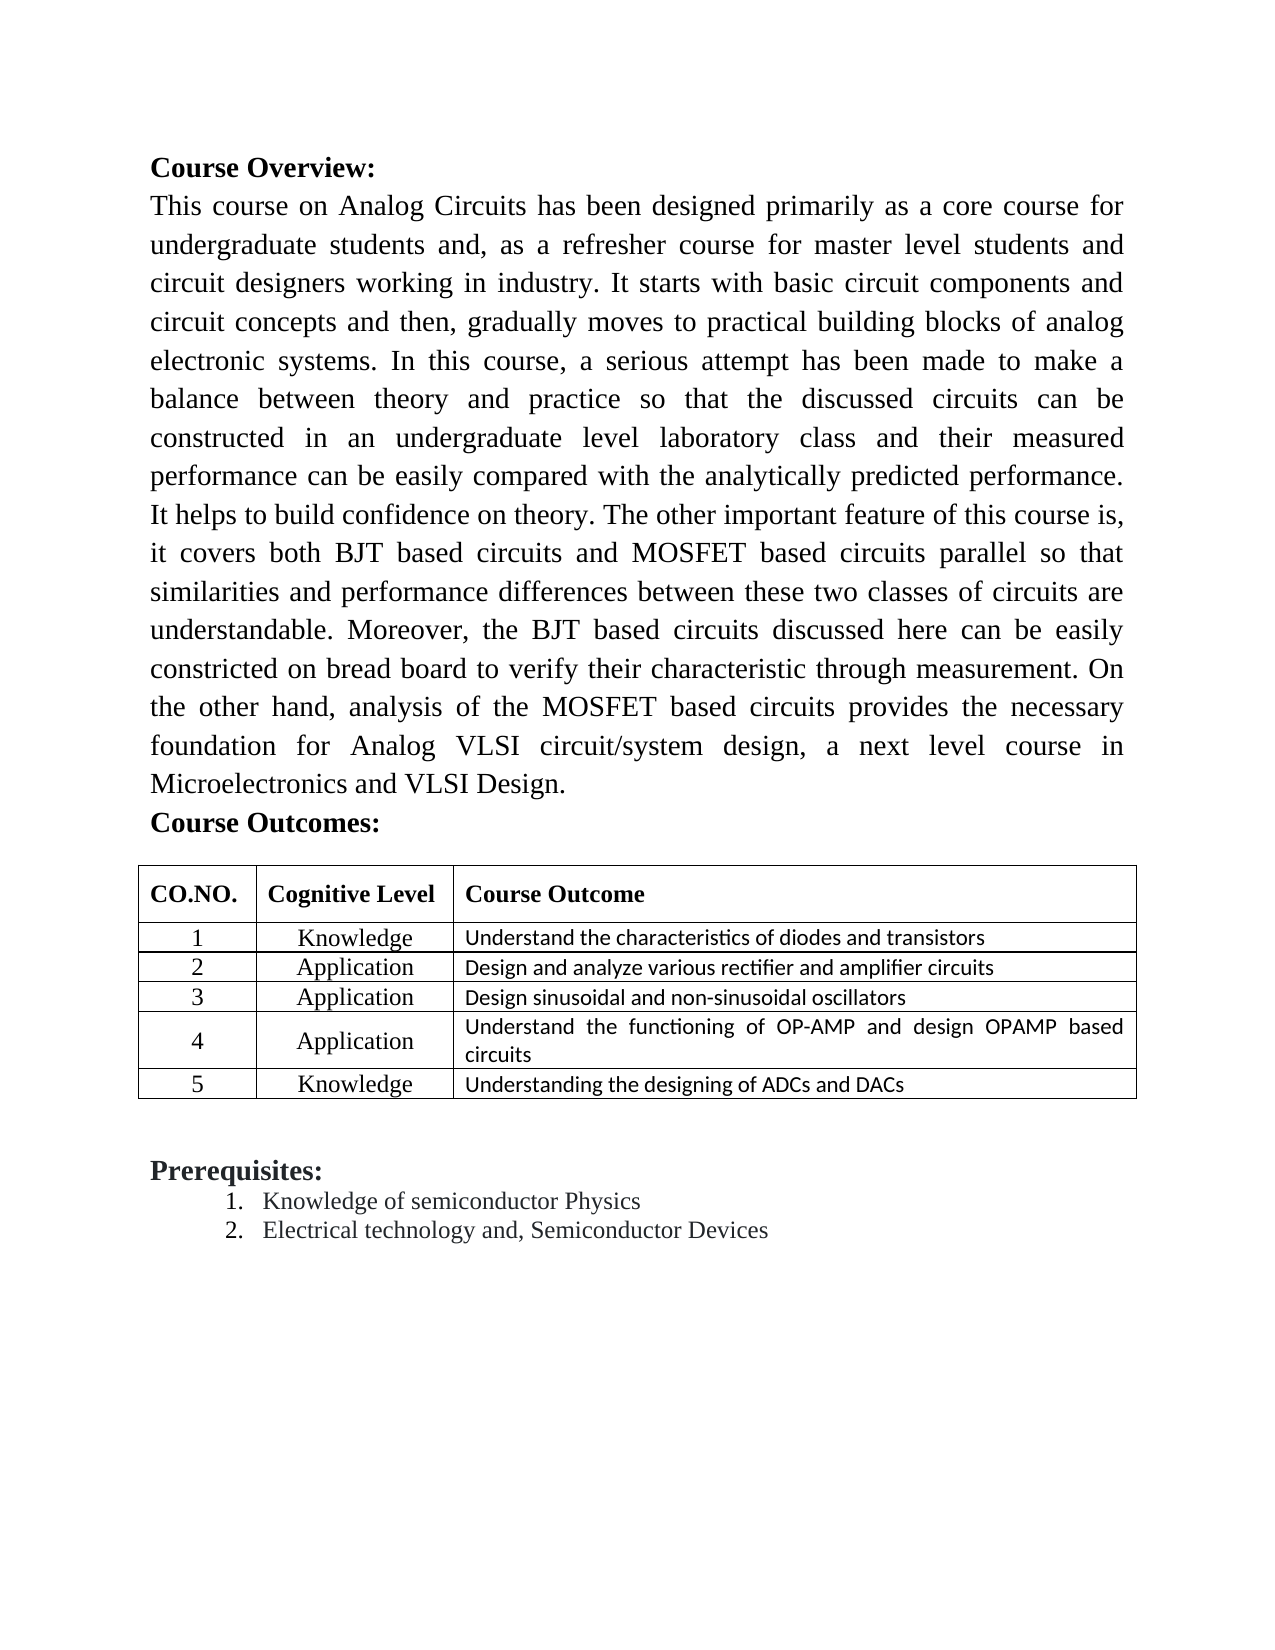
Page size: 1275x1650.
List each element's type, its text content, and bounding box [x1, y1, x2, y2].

table_cell Design sinusoidal and non-sinusoidal oscillators [454, 982, 1136, 1011]
table_cell 1 [139, 923, 256, 951]
table_cell Application [257, 953, 453, 981]
table_cell Understand the characteristics of diodes and transistors [454, 923, 1136, 951]
table_header CO.NO. [139, 866, 256, 922]
table_cell 3 [139, 982, 256, 1011]
list Electrical technology and, Semiconductor Devices [225, 1215, 1125, 1244]
table_cell Knowledge [257, 923, 453, 951]
table_cell Application [257, 982, 453, 1011]
table_cell 4 [139, 1012, 256, 1068]
table_cell Design and analyze various rectifier and amplifier circuits [454, 953, 1136, 981]
table_cell Understanding the designing of ADCs and DACs [454, 1069, 1136, 1098]
table_cell 5 [139, 1069, 256, 1098]
table_cell Knowledge [257, 1069, 453, 1098]
text This course on Analog Circuits has been designed primarily as a core course for undergraduate students and, as a refresher course for master level students and circuit designers working in industry. It starts with basic circuit components and circuit concepts and then, gradually moves to practical building blocks of analog electronic systems. In this course, a serious attempt has been made to make a balance between theory and practice so that the discussed circuits can be constructed in an undergraduate level laboratory class and their measured performance can be easily compared with the analytically predicted performance. It helps to build confidence on theory. The other important feature of this course is, it covers both BJT based circuits and MOSFET based circuits parallel so that similarities and performance differences between these two classes of circuits are understandable. Moreover, the BJT based circuits discussed here can be easily constricted on bread board to verify their characteristic through measurement. On the other hand, analysis of the MOSFET based circuits provides the necessary foundation for Analog VLSI circuit/system design, a next level course in Microelectronics and VLSI Design. [150, 188, 1125, 800]
table_cell 2 [139, 953, 256, 981]
text Course Overview: [150, 150, 1125, 183]
list Knowledge of semiconductor Physics [225, 1186, 1125, 1215]
table_cell Application [257, 1012, 453, 1068]
text Course Outcomes: [150, 805, 1125, 839]
table_header Cognitive Level [257, 866, 453, 922]
table_cell Understand the functioning of OP-AMP and design OPAMP based circuits [454, 1012, 1136, 1068]
text Prerequisites: [150, 1153, 1125, 1186]
table_header Course Outcome [454, 866, 1136, 922]
